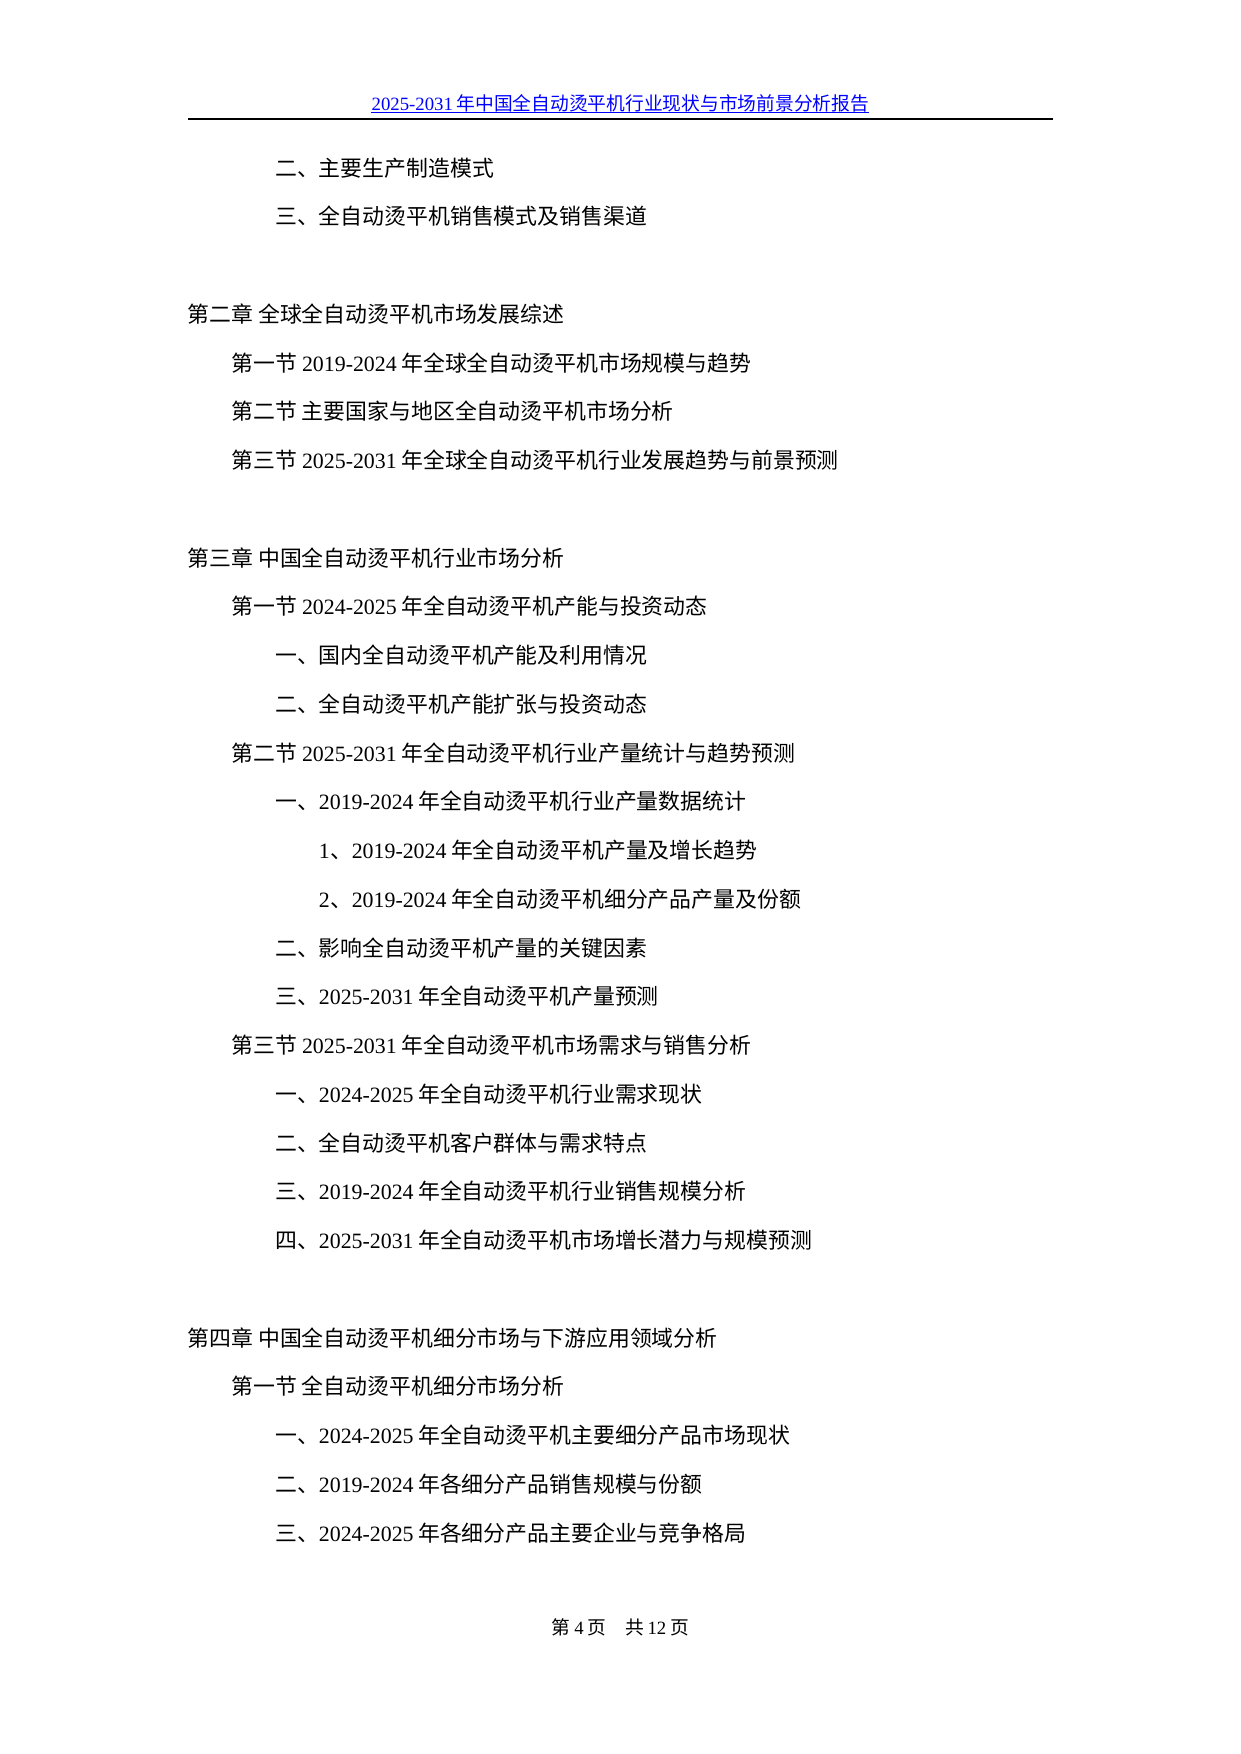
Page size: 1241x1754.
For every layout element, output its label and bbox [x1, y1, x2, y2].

text [187, 150, 1053, 1548]
